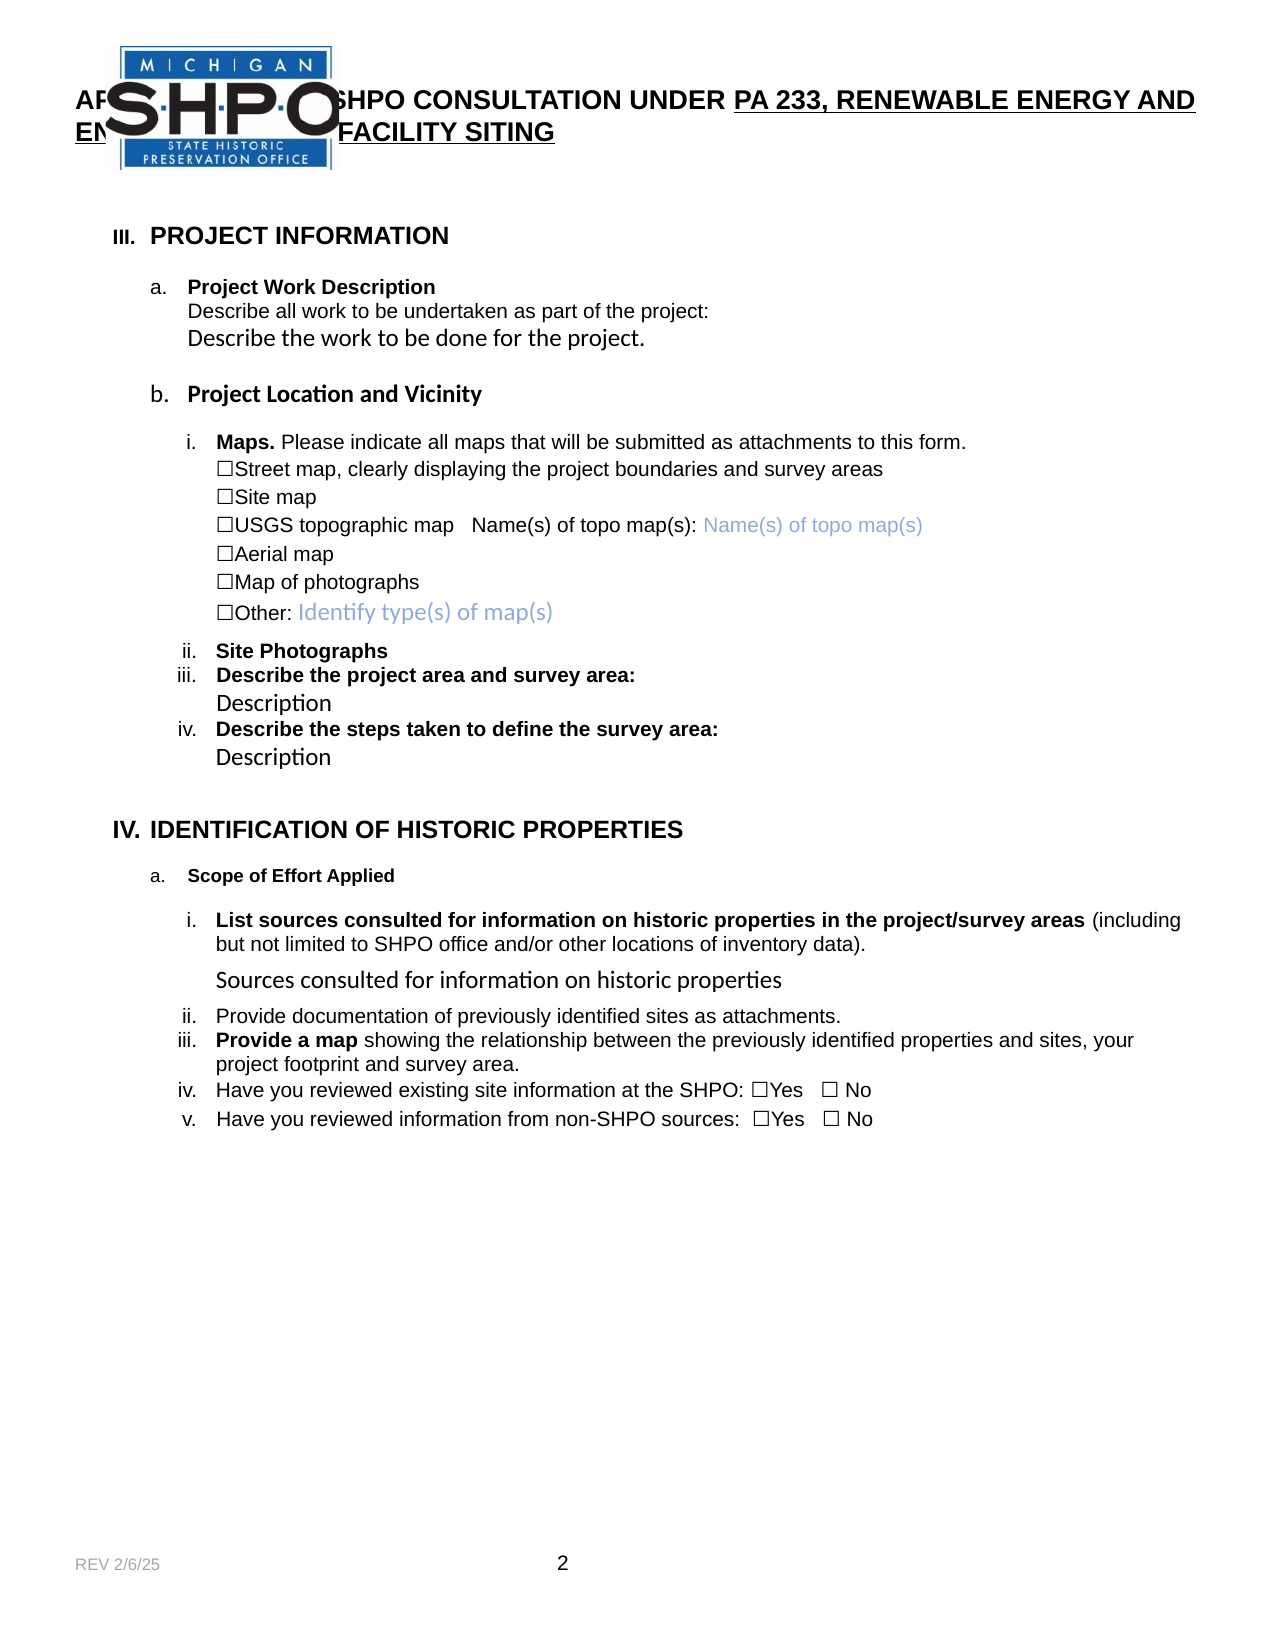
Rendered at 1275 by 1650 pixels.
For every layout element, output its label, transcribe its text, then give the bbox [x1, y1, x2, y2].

list Aerial map [216, 539, 1200, 567]
list Describe all work to be undertaken as part of the project: [187, 298, 1200, 322]
list IDENTIFICATION OF HISTORIC PROPERTIES [112, 815, 1200, 844]
list Provide documentation of previously identified sites as attachments. [197, 1003, 1200, 1027]
picture [104, 46, 339, 169]
list Have you reviewed existing site information at the SHPO: Yes No [197, 1075, 1200, 1104]
list Maps. Please indicate all maps that will be submitted as attachments to this form. [196, 430, 1200, 454]
list Have you reviewed information from non-SHPO sources: Yes No [196, 1104, 1200, 1132]
list PROJECT INFORMATION [112, 221, 1200, 249]
list Scope of Effort Applied [150, 865, 1200, 887]
list Site Photographs [197, 639, 1200, 663]
list Other: [216, 596, 1200, 626]
list Street map, clearly displaying the project boundaries and survey areas [216, 454, 1200, 482]
list Project Location and Vicinity [150, 378, 1200, 408]
list Describe the project area and survey area: [196, 663, 1200, 687]
list Map of photographs [216, 567, 1200, 596]
list Project Work Description [150, 274, 1200, 298]
list Describe the steps taken to define the survey area: [197, 717, 1200, 741]
list Site map [216, 482, 1200, 511]
list Provide a map showing the relationship between the previously identified properties and sites, your project footprint and survey area. [197, 1027, 1200, 1075]
list List sources consulted for information on historic properties in the project/survey areas (including but not limited to SHPO office and/or other locations of inventory data). [197, 908, 1200, 956]
list USGS topographic map Name(s) of topo map(s): [216, 511, 1200, 539]
